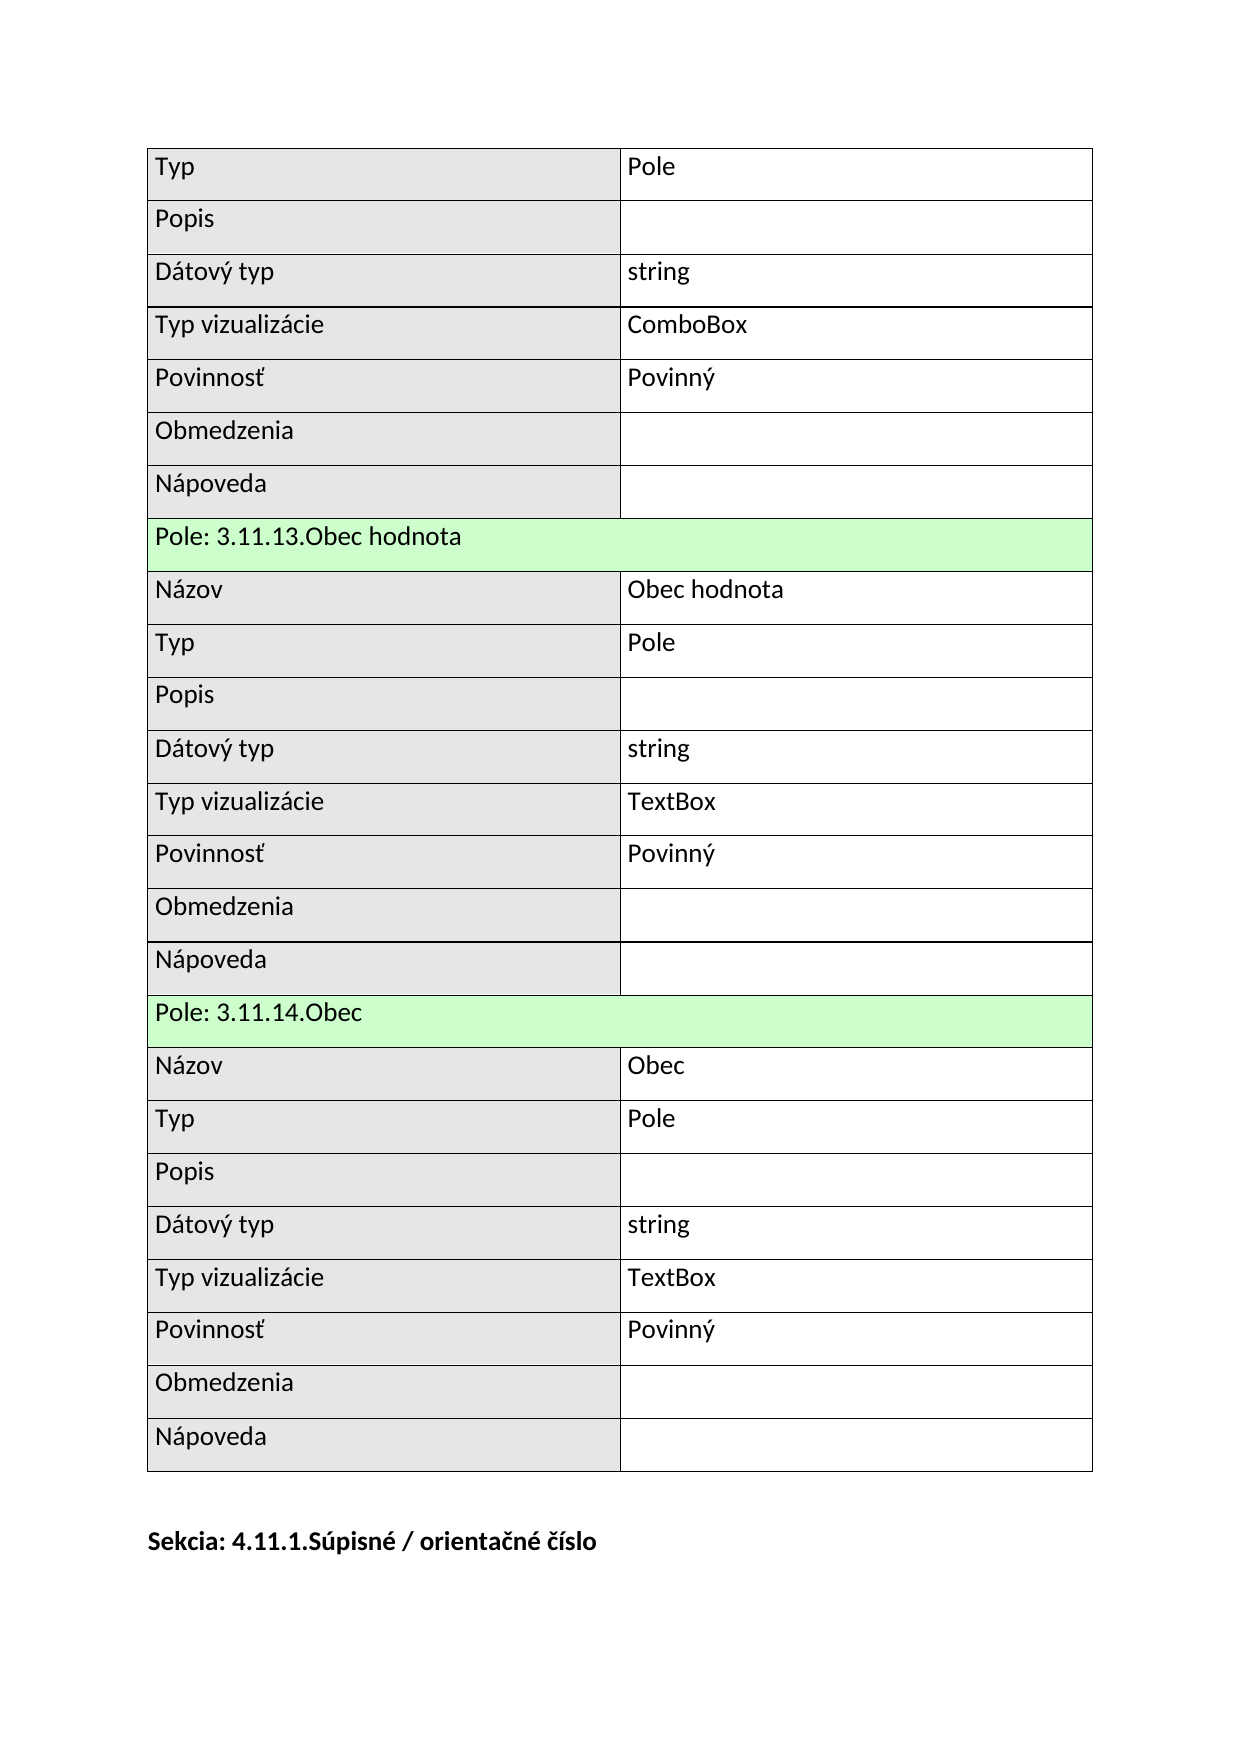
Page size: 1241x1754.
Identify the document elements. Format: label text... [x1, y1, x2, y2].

table_cell Povinnosť [148, 836, 620, 888]
table_cell [621, 943, 1092, 994]
table_cell Obec [621, 1048, 1092, 1100]
table_cell [621, 201, 1092, 253]
table_cell Povinný [621, 1313, 1092, 1364]
table_cell Dátový typ [148, 1207, 620, 1259]
table_cell Typ vizualizácie [148, 784, 620, 835]
table_cell [621, 466, 1092, 518]
table_cell [621, 1366, 1092, 1418]
text Sekcia: 4.11.1.Súpisné / orientačné číslo [148, 1524, 1093, 1557]
table_cell Obmedzenia [148, 413, 620, 465]
table_cell Pole: 3.11.14.Obec [148, 996, 1092, 1047]
table_cell Nápoveda [148, 466, 620, 518]
table_cell [621, 1154, 1092, 1206]
table_cell Typ [148, 625, 620, 677]
table_cell Povinnosť [148, 1313, 620, 1364]
table_cell ComboBox [621, 308, 1092, 359]
table_cell Typ [148, 149, 620, 200]
table_cell Povinný [621, 836, 1092, 888]
table_cell Obmedzenia [148, 1366, 620, 1418]
table_cell Dátový typ [148, 255, 620, 306]
table_cell Nápoveda [148, 943, 620, 994]
table_cell Názov [148, 572, 620, 624]
table_cell Povinnosť [148, 360, 620, 412]
table_cell Popis [148, 201, 620, 253]
table_cell string [621, 255, 1092, 306]
table_cell Dátový typ [148, 731, 620, 783]
table_cell Typ vizualizácie [148, 1260, 620, 1312]
table_cell [621, 413, 1092, 465]
table_cell string [621, 1207, 1092, 1259]
table_cell TextBox [621, 1260, 1092, 1312]
table_cell Popis [148, 1154, 620, 1206]
table_cell Povinný [621, 360, 1092, 412]
table_cell Názov [148, 1048, 620, 1100]
table_cell [621, 1419, 1092, 1471]
table_cell Obmedzenia [148, 889, 620, 941]
table_cell string [621, 731, 1092, 783]
table_cell TextBox [621, 784, 1092, 835]
table_cell [621, 889, 1092, 941]
table_cell Typ [148, 1101, 620, 1153]
table_cell Popis [148, 678, 620, 730]
table_cell Pole [621, 625, 1092, 677]
table_cell Pole: 3.11.13.Obec hodnota [148, 519, 1092, 571]
table_cell Typ vizualizácie [148, 308, 620, 359]
table_cell Pole [621, 149, 1092, 200]
table_cell Nápoveda [148, 1419, 620, 1471]
table_cell [621, 678, 1092, 730]
table_cell Obec hodnota [621, 572, 1092, 624]
table_cell Pole [621, 1101, 1092, 1153]
